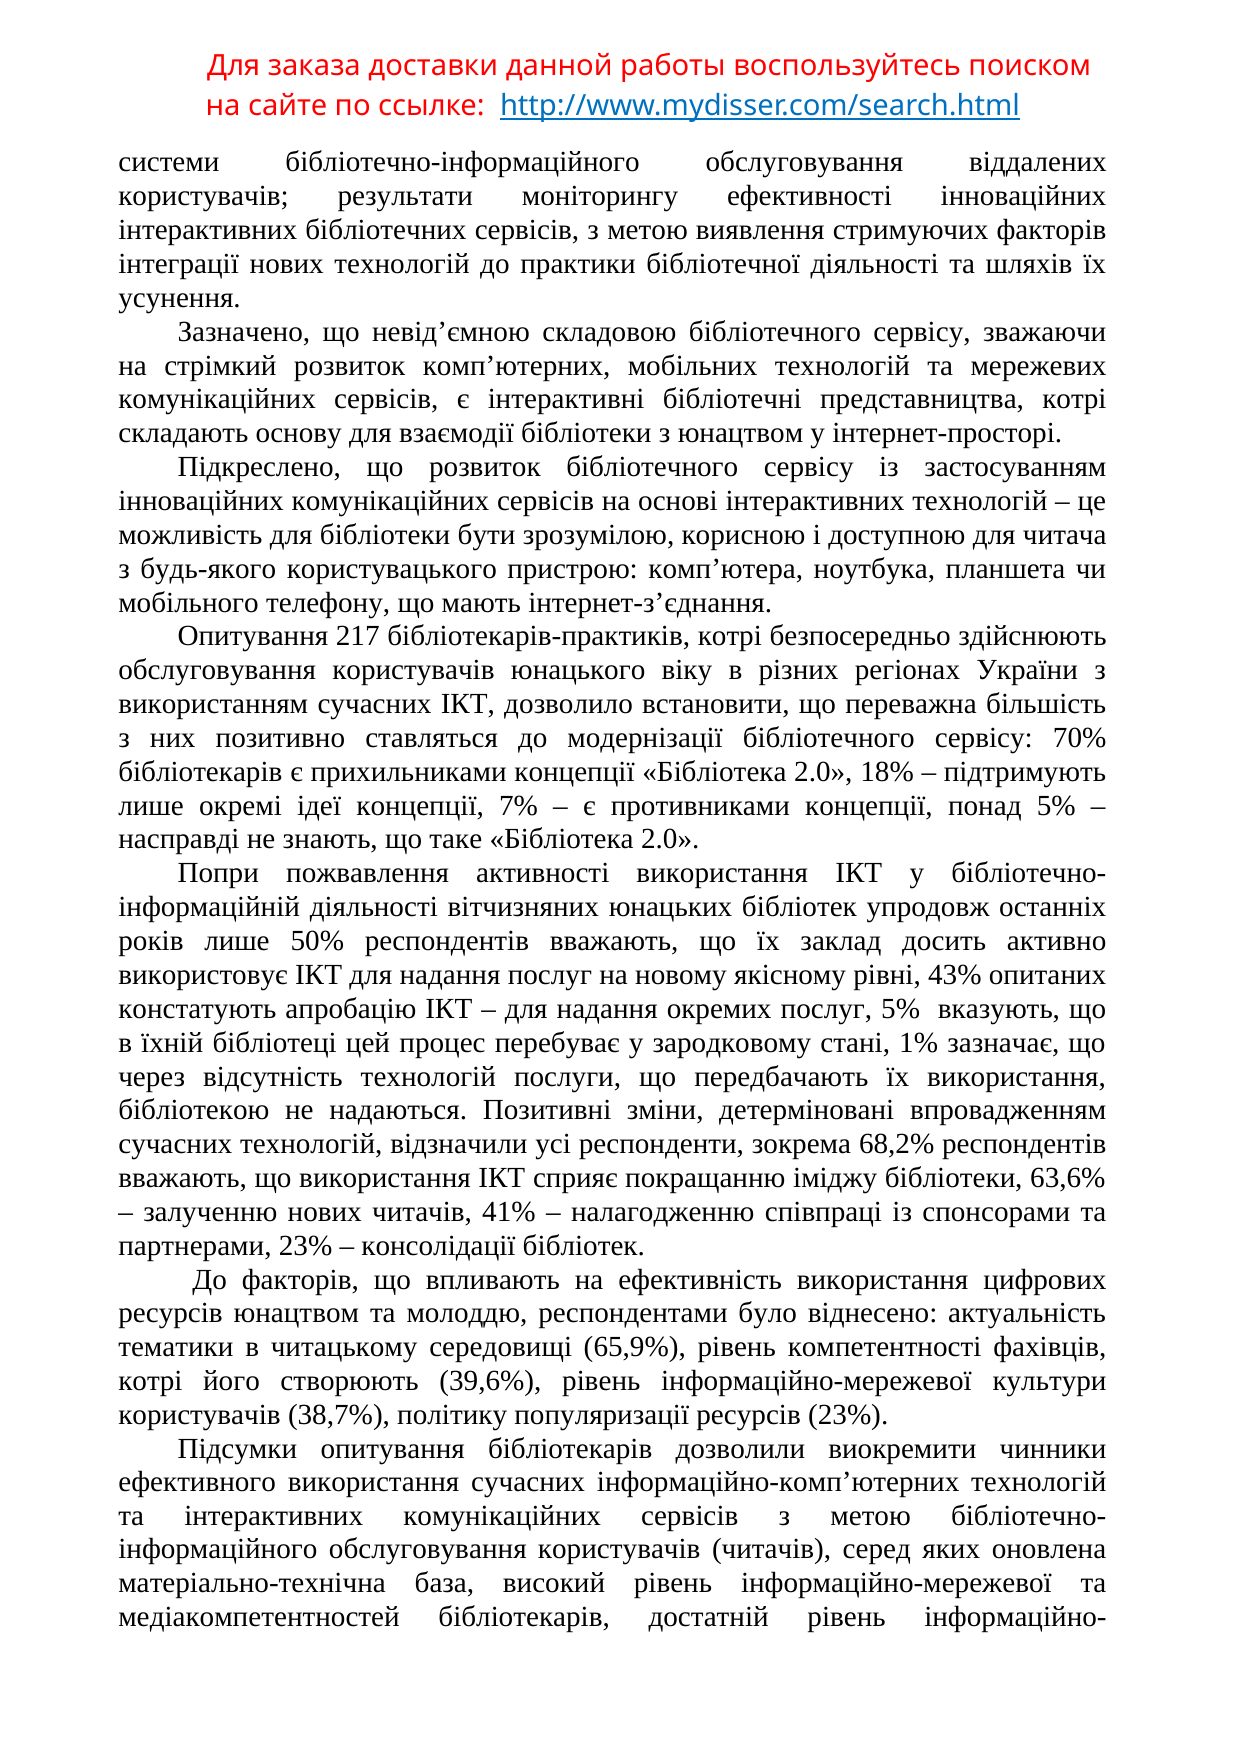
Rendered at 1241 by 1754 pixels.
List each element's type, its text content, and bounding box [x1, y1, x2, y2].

text Зазначено, що невід’ємною складовою бібліотечного сервісу, зважаючи на стрімкий розвиток комп’ютерних, мобільних технологій та мережевих комунікаційних сервісів, є інтерактивні бібліотечні представництва, котрі складають основу для взаємодії бібліотеки з юнацтвом у інтернет-просторі. [118, 314, 1107, 449]
text Опитування 217 бібліотекарів-практиків, котрі безпосередньо здійснюють обслуговування користувачів юнацького віку в різних регіонах України з використанням сучасних ІКТ, дозволило встановити, що переважна більшість з них позитивно ставляться до модернізації бібліотечного сервісу: 70% бібліотекарів є прихильниками концепції «Бібліотека 2.0», 18% – підтримують лише окремі ідеї концепції, 7% – є противниками концепції, понад 5% – насправді не знають, що таке «Бібліотека 2.0». [118, 618, 1107, 855]
text Попри пожвавлення активності використання ІКТ у бібліотечно-інформаційній діяльності вітчизняних юнацьких бібліотек упродовж останніх років лише 50% респондентів вважають, що їх заклад досить активно використовує ІКТ для надання послуг на новому якісному рівні, 43% опитаних констатують апробацію ІКТ – для надання окремих послуг, 5% вказують, що в їхній бібліотеці цей процес перебуває у зародковому стані, 1% зазначає, що через відсутність технологій послуги, що передбачають їх використання, бібліотекою не надаються. Позитивні зміни, детерміновані впровадженням сучасних технологій, відзначили усі респонденти, зокрема 68,2% респондентів вважають, що використання ІКТ сприяє покращанню іміджу бібліотеки, 63,6% – залученню нових читачів, 41% – налагодженню співпраці із спонсорами та партнерами, 23% – консолідації бібліотек. [118, 856, 1107, 1261]
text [118, 1431, 1107, 1632]
text Підкреслено, що розвиток бібліотечного сервісу із застосуванням інноваційних комунікаційних сервісів на основі інтерактивних технологій – це можливість для бібліотеки бути зрозумілою, корисною і доступною для читача з будь-якого користувацького пристрою: комп’ютера, ноутбука, планшета чи мобільного телефону, що мають інтернет-з’єднання. [118, 449, 1107, 618]
text До факторів, що впливають на ефективність використання цифрових ресурсів юнацтвом та молоддю, респондентами було віднесено: актуальність тематики в читацькому середовищі (65,9%), рівень компетентності фахівців, котрі його створюють (39,6%), рівень інформаційно-мережевої культури користувачів (38,7%), політику популяризації ресурсів (23%). [118, 1262, 1107, 1431]
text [118, 144, 1107, 313]
